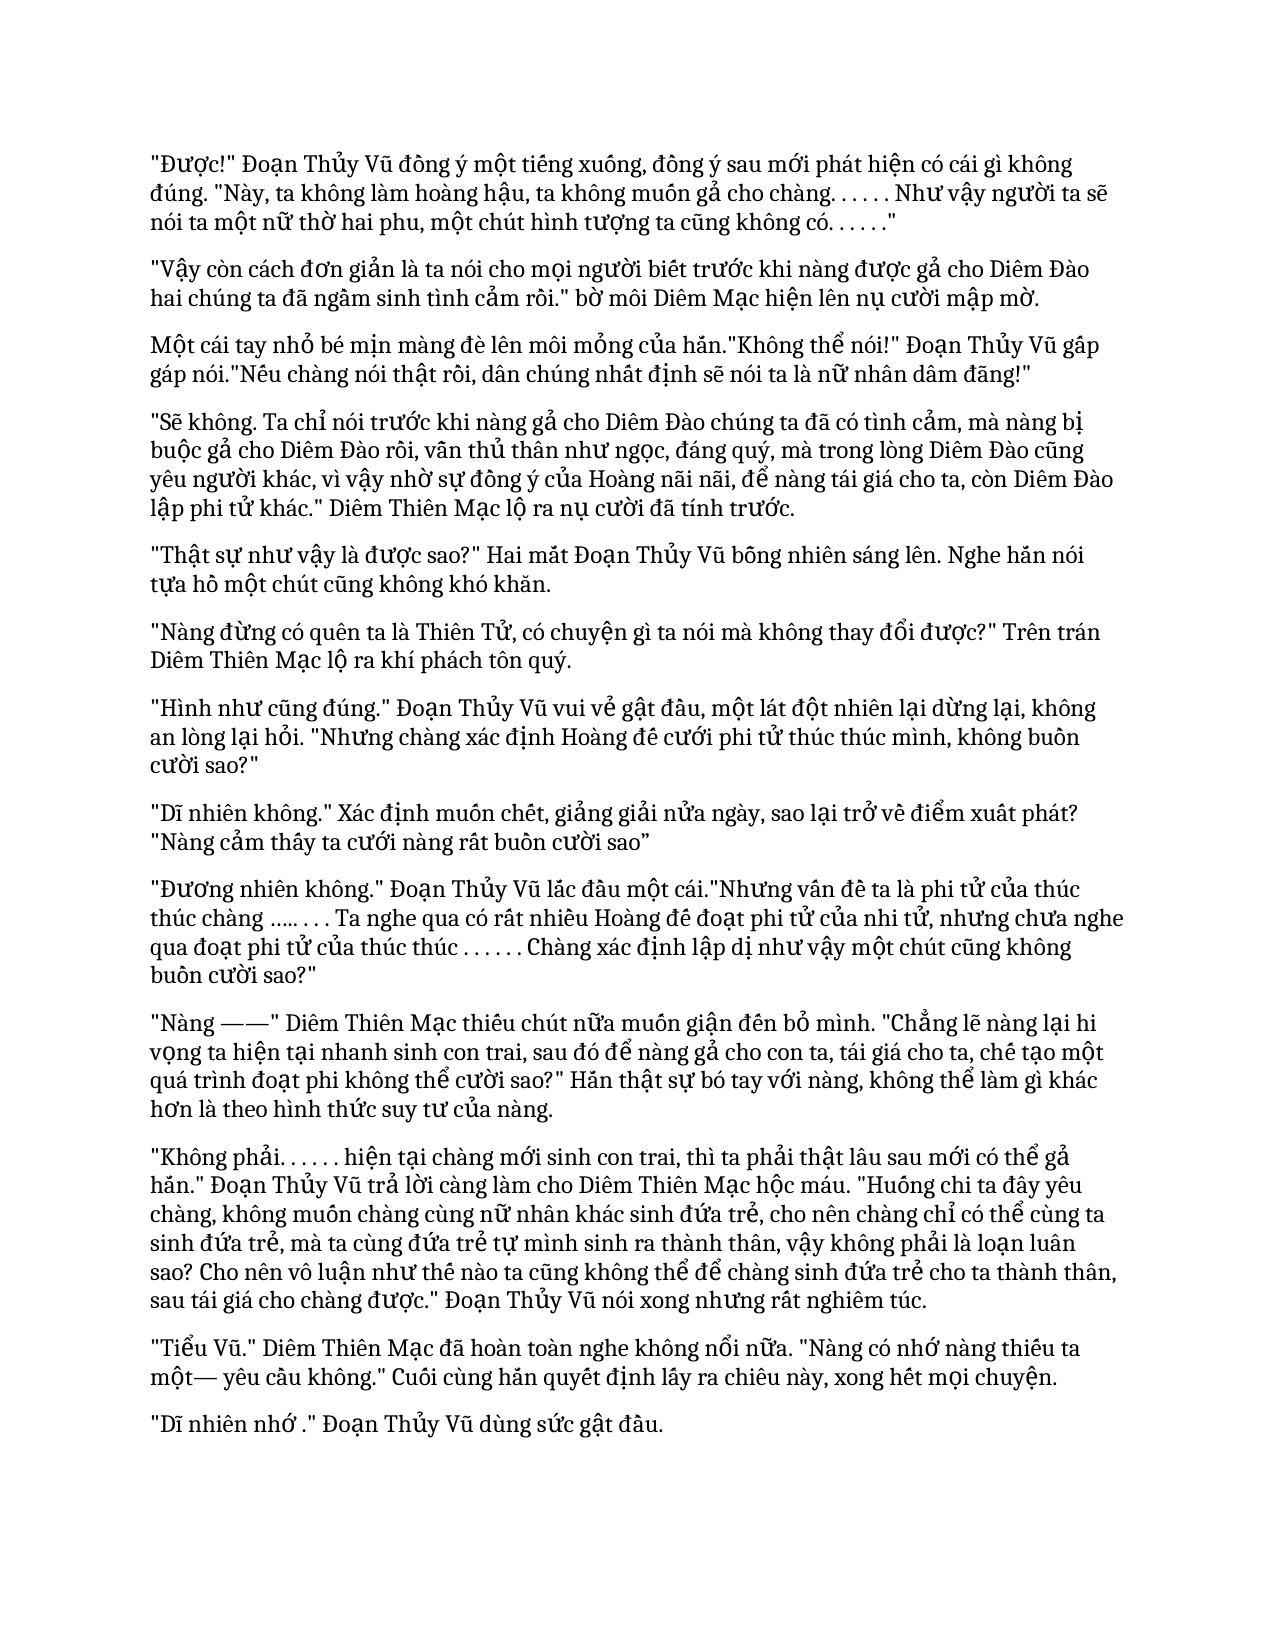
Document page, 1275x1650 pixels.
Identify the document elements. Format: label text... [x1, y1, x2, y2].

text "Tiểu Vũ." Diêm Thiên Mạc đã hoàn toàn nghe không nổi nữa. "Nàng có nhớ nàng thiếu ta một— yêu cầu không." Cuối cùng hắn quyết định lấy ra chiêu này, xong hết mọi chuyện. [150, 1334, 1125, 1391]
text "Sẽ không. Ta chỉ nói trước khi nàng gả cho Diêm Đào chúng ta đã có tình cảm, mà nàng bị buộc gả cho Diêm Đào rồi, vẫn thủ thân như ngọc, đáng quý, mà trong lòng Diêm Đào cũng yêu người khác, vì vậy nhờ sự đồng ý của Hoàng nãi nãi, để nàng tái giá cho ta, còn Diêm Đào lập phi tử khác." Diêm Thiên Mạc lộ ra nụ cười đã tính trước. [150, 407, 1125, 522]
text "Vậy còn cách đơn giản là ta nói cho mọi người biết trước khi nàng được gả cho Diêm Đào hai chúng ta đã ngầm sinh tình cảm rồi." bờ môi Diêm Mạc hiện lên nụ cười mập mờ. [150, 255, 1125, 312]
text "Nàng ——" Diêm Thiên Mạc thiếu chút nữa muốn giận đến bỏ mình. "Chẳng lẽ nàng lại hi vọng ta hiện tại nhanh sinh con trai, sau đó để nàng gả cho con ta, tái giá cho ta, chế tạo một quá trình đoạt phi không thể cười sao?" Hắn thật sự bó tay với nàng, không thể làm gì khác hơn là theo hình thức suy tư của nàng. [150, 1009, 1125, 1124]
text Một cái tay nhỏ bé mịn màng đè lên môi mỏng của hắn."Không thể nói!" Đoạn Thủy Vũ gấp gáp nói."Nếu chàng nói thật rồi, dân chúng nhất định sẽ nói ta là nữ nhân dâm đãng!" [150, 331, 1125, 389]
text "Thật sự như vậy là được sao?" Hai mắt Đoạn Thủy Vũ bỗng nhiên sáng lên. Nghe hắn nói tựa hồ một chút cũng không khó khăn. [150, 541, 1125, 599]
text "Dĩ nhiên nhớ ." Đoạn Thủy Vũ dùng sức gật đầu. [150, 1410, 1125, 1439]
text "Hình như cũng đúng." Đoạn Thủy Vũ vui vẻ gật đầu, một lát đột nhiên lại dừng lại, không an lòng lại hỏi. "Nhưng chàng xác định Hoàng đế cưới phi tử thúc thúc mình, không buồn cười sao?" [150, 694, 1125, 780]
text "Nàng đừng có quên ta là Thiên Tử, có chuyện gì ta nói mà không thay đổi được?" Trên trán Diêm Thiên Mạc lộ ra khí phách tôn quý. [150, 617, 1125, 675]
text "Đương nhiên không." Đoạn Thủy Vũ lắc đầu một cái."Nhưng vấn đề ta là phi tử của thúc thúc chàng ….. . . . Ta nghe qua có rất nhiều Hoàng đế đoạt phi tử của nhi tử, nhưng chưa nghe qua đoạt phi tử của thúc thúc . . . . . . Chàng xác định lập dị như vậy một chút cũng không buồn cười sao?" [150, 875, 1125, 990]
text "Được!" Đoạn Thủy Vũ đồng ý một tiếng xuống, đồng ý sau mới phát hiện có cái gì không đúng. "Này, ta không làm hoàng hậu, ta không muốn gả cho chàng. . . . . . Như vậy người ta sẽ nói ta một nữ thờ hai phu, một chút hình tượng ta cũng không có. . . . . ." [150, 150, 1125, 236]
text "Không phải. . . . . . hiện tại chàng mới sinh con trai, thì ta phải thật lâu sau mới có thể gả hắn." Đoạn Thủy Vũ trả lời càng làm cho Diêm Thiên Mạc hộc máu. "Huống chi ta đây yêu chàng, không muốn chàng cùng nữ nhân khác sinh đứa trẻ, cho nên chàng chỉ có thể cùng ta sinh đứa trẻ, mà ta cùng đứa trẻ tự mình sinh ra thành thân, vậy không phải là loạn luân sao? Cho nên vô luận như thế nào ta cũng không thể để chàng sinh đứa trẻ cho ta thành thân, sau tái giá cho chàng được." Đoạn Thủy Vũ nói xong nhưng rất nghiêm túc. [150, 1142, 1125, 1315]
text "Dĩ nhiên không." Xác định muốn chết, giảng giải nửa ngày, sao lại trở về điểm xuất phát? "Nàng cảm thấy ta cưới nàng rất buồn cười sao” [150, 799, 1125, 856]
